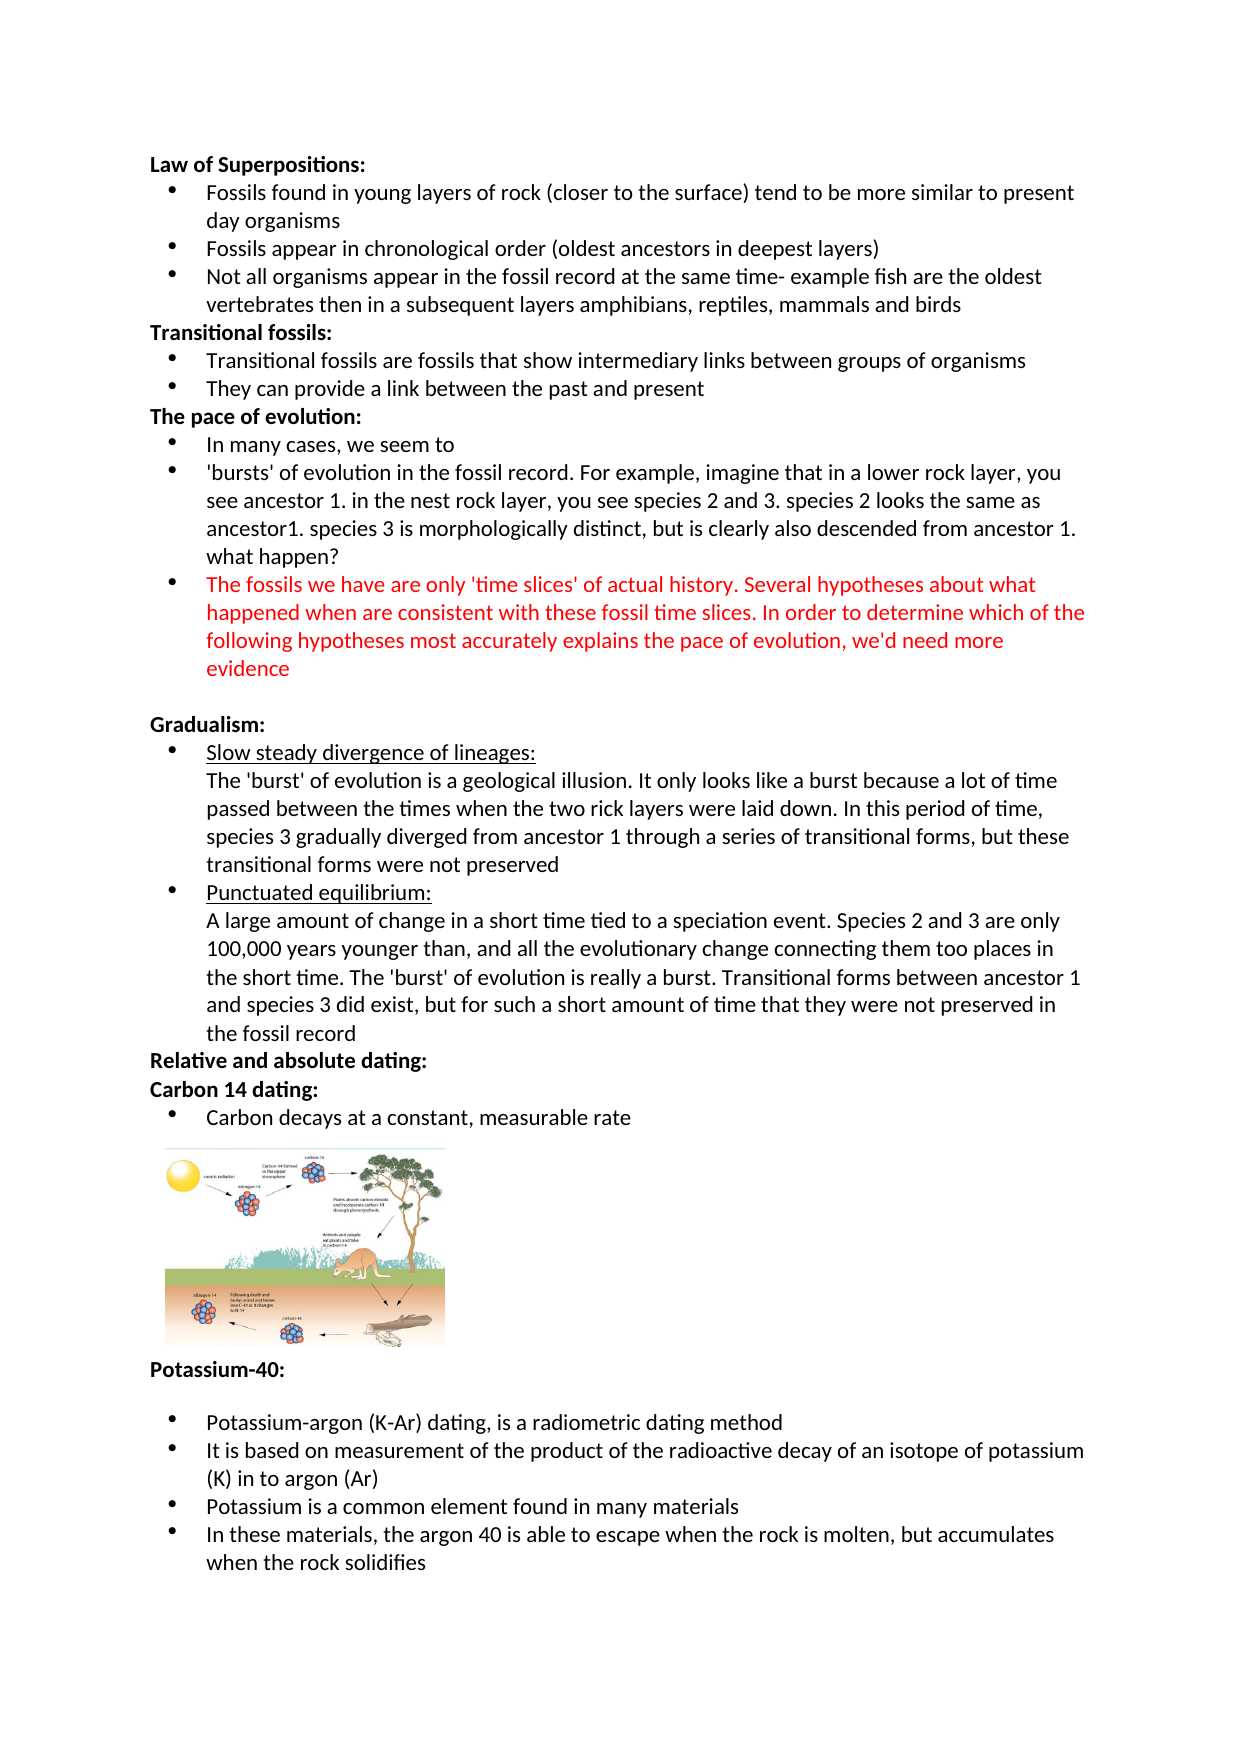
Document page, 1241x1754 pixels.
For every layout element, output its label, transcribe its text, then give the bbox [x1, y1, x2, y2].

text The pace of evolution: [150, 402, 1090, 430]
list Punctuated equilibrium: [169, 878, 1090, 907]
list In these materials, the argon 40 is able to escape when the rock is molten, but accumulates when the rock solidifies [169, 1520, 1090, 1576]
picture [163, 1148, 445, 1346]
text The 'burst' of evolution is a geological illusion. It only looks like a burst because a lot of time passed between the times when the two rick layers were laid down. In this period of time, species 3 gradually diverged from ancestor 1 through a series of transitional forms, but these transitional forms were not preserved [206, 766, 1090, 878]
list Fossils appear in chronological order (oldest ancestors in deepest layers) [169, 234, 1090, 262]
text Potassium-40: [150, 1187, 1090, 1383]
list Potassium is a common element found in many materials [169, 1492, 1090, 1520]
list Carbon decays at a constant, measurable rate [169, 1103, 1090, 1131]
list In many cases, we seem to [169, 430, 1090, 458]
text A large amount of change in a short time tied to a speciation event. Species 2 and 3 are only 100,000 years younger than, and all the evolutionary change connecting them too places in the short time. The 'burst' of evolution is really a burst. Transitional forms between ancestor 1 and species 3 did exist, but for such a short amount of time that they were not preserved in the fossil record [206, 907, 1090, 1047]
text Relative and absolute dating: [150, 1047, 1090, 1075]
list Potassium-argon (K-Ar) dating, is a radiometric dating method [169, 1408, 1090, 1436]
text Transitional fossils: [150, 318, 1090, 346]
list Slow steady divergence of lineages: [169, 738, 1090, 766]
text Carbon 14 dating: [150, 1075, 1090, 1103]
text Law of Superpositions: [150, 150, 1090, 178]
list Not all organisms appear in the fossil record at the same time- example fish are the oldest vertebrates then in a subsequent layers amphibians, reptiles, mammals and birds [169, 262, 1090, 318]
list 'bursts' of evolution in the fossil record. For example, imagine that in a lower rock layer, you see ancestor 1. in the nest rock layer, you see species 2 and 3. species 2 looks the same as ancestor1. species 3 is morphologically distinct, but is clearly also descended from ancestor 1. what happen? [169, 458, 1090, 570]
list The fossils we have are only 'time slices' of actual history. Several hypotheses about what happened when are consistent with these fossil time slices. In order to determine which of the following hypotheses most accurately explains the pace of evolution, we'd need more evidence [169, 570, 1090, 682]
text Gradualism: [150, 710, 1090, 738]
list It is based on measurement of the product of the radioactive decay of an isotope of potassium (K) in to argon (Ar) [169, 1436, 1090, 1492]
list Transitional fossils are fossils that show intermediary links between groups of organisms [169, 346, 1090, 374]
list They can provide a link between the past and present [169, 374, 1090, 402]
list Fossils found in young layers of rock (closer to the surface) tend to be more similar to present day organisms [169, 178, 1090, 234]
